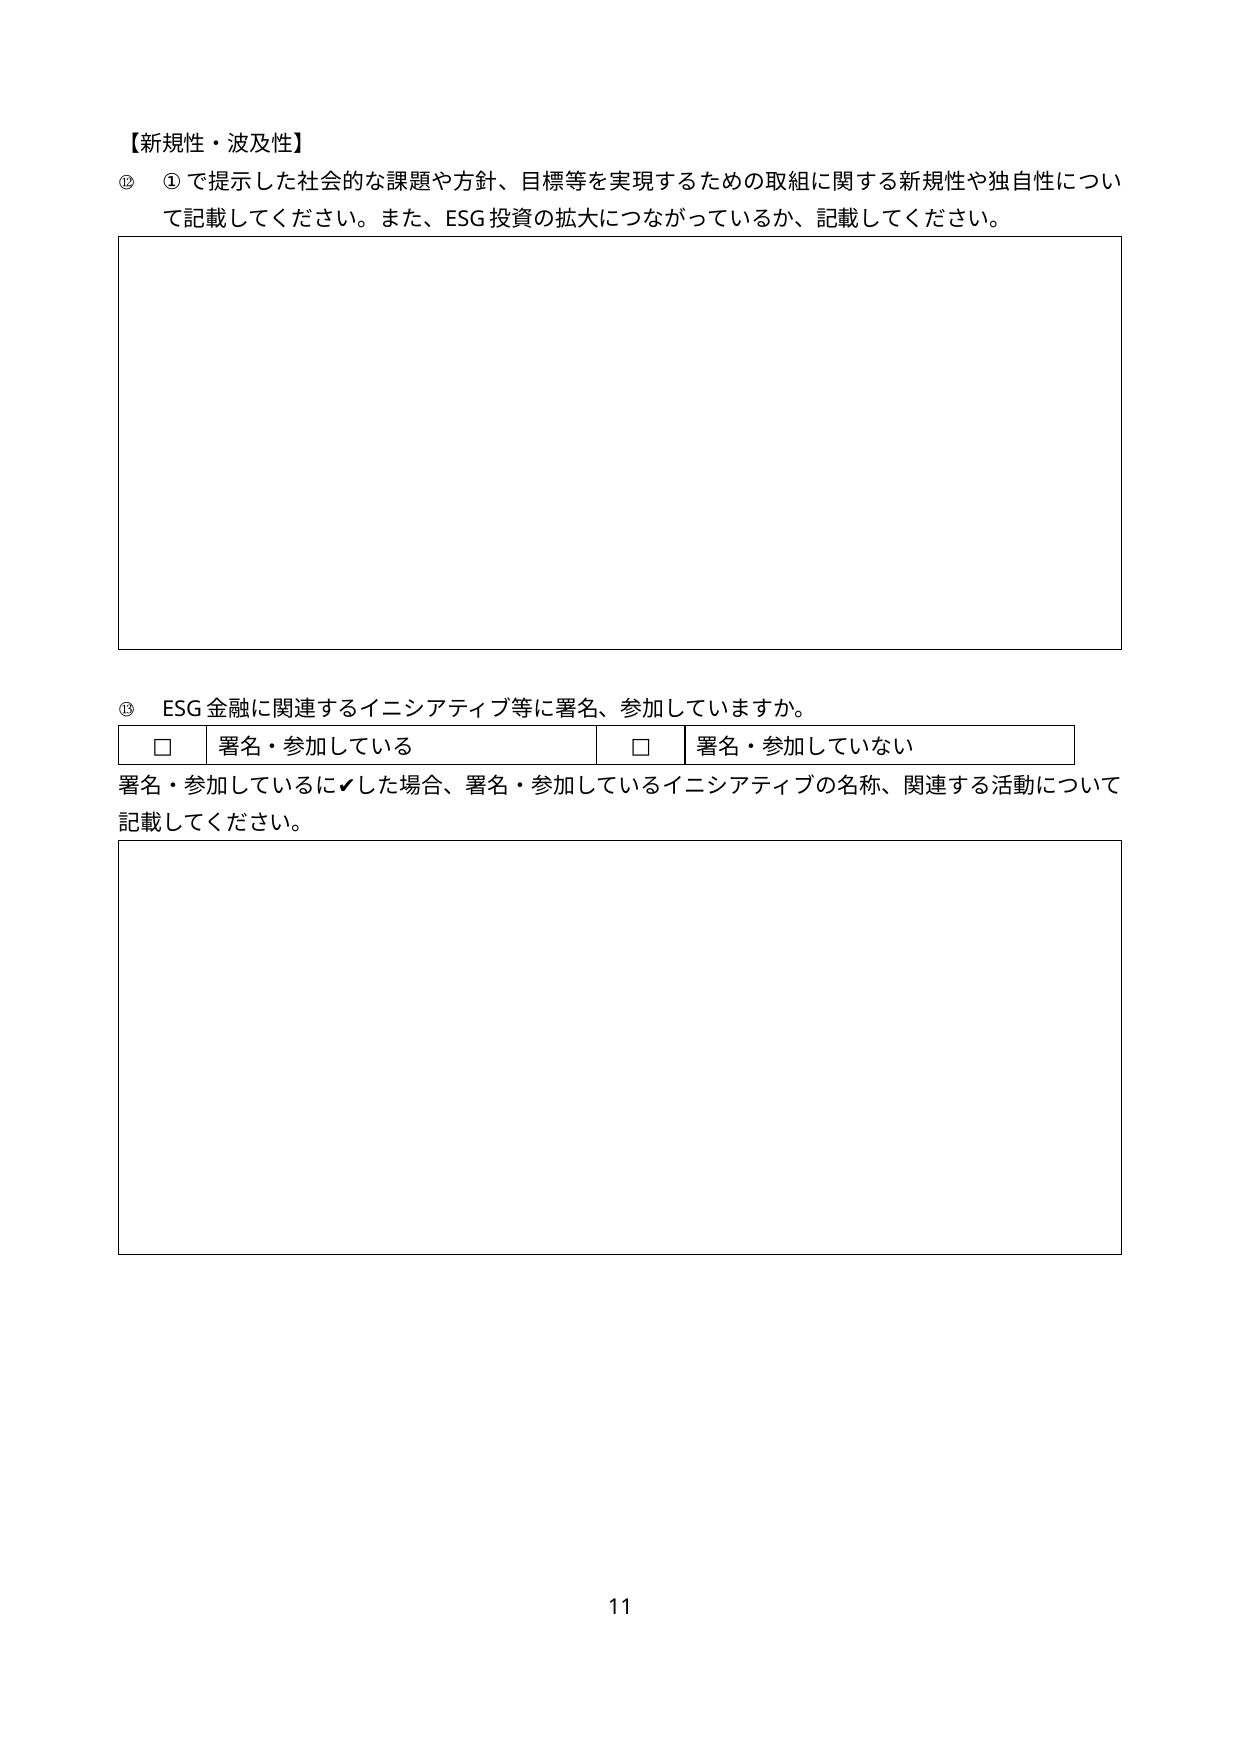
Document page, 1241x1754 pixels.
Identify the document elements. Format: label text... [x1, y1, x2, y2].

table_header □ [119, 726, 206, 764]
table_header [119, 237, 1121, 649]
list ESG金融に関連するイニシアティブ等に署名、参加していますか。 [118, 688, 1122, 725]
list ①で提示した社会的な課題や方針、目標等を実現するための取組に関する新規性や独自性について記載してください。また、ESG投資の拡大につながっているか、記載してください。 [118, 161, 1122, 236]
table_header 署名・参加している [207, 726, 596, 764]
text 署名・参加しているに✔した場合、署名・参加しているイニシアティブの名称、関連する活動について記載してください。 [118, 765, 1122, 840]
text 【新規性・波及性】 [118, 123, 1122, 161]
table_header 署名・参加していない [686, 726, 1074, 764]
table_header [119, 841, 1121, 1253]
table_header □ [597, 726, 684, 764]
